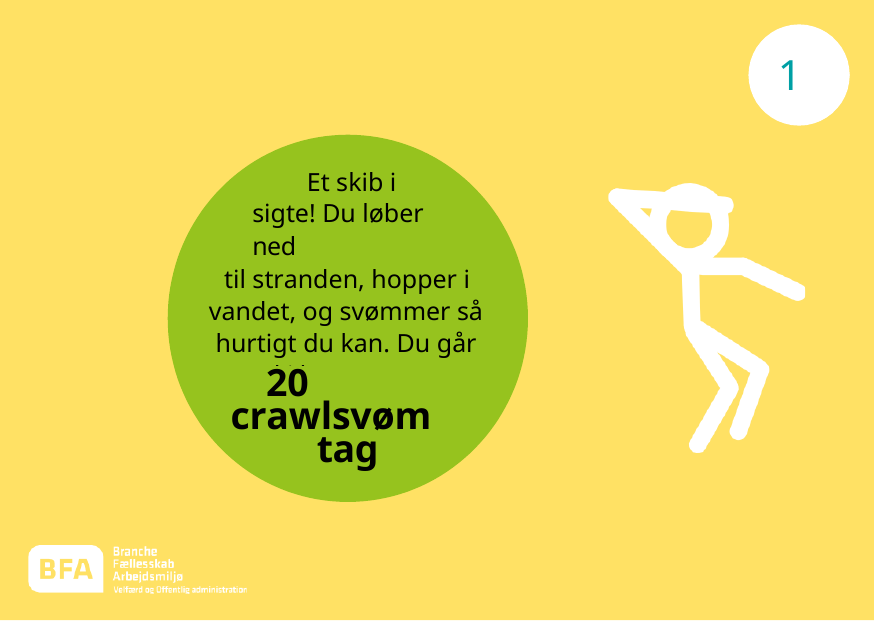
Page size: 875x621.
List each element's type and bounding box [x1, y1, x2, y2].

picture [28, 545, 247, 594]
picture [608, 183, 805, 453]
